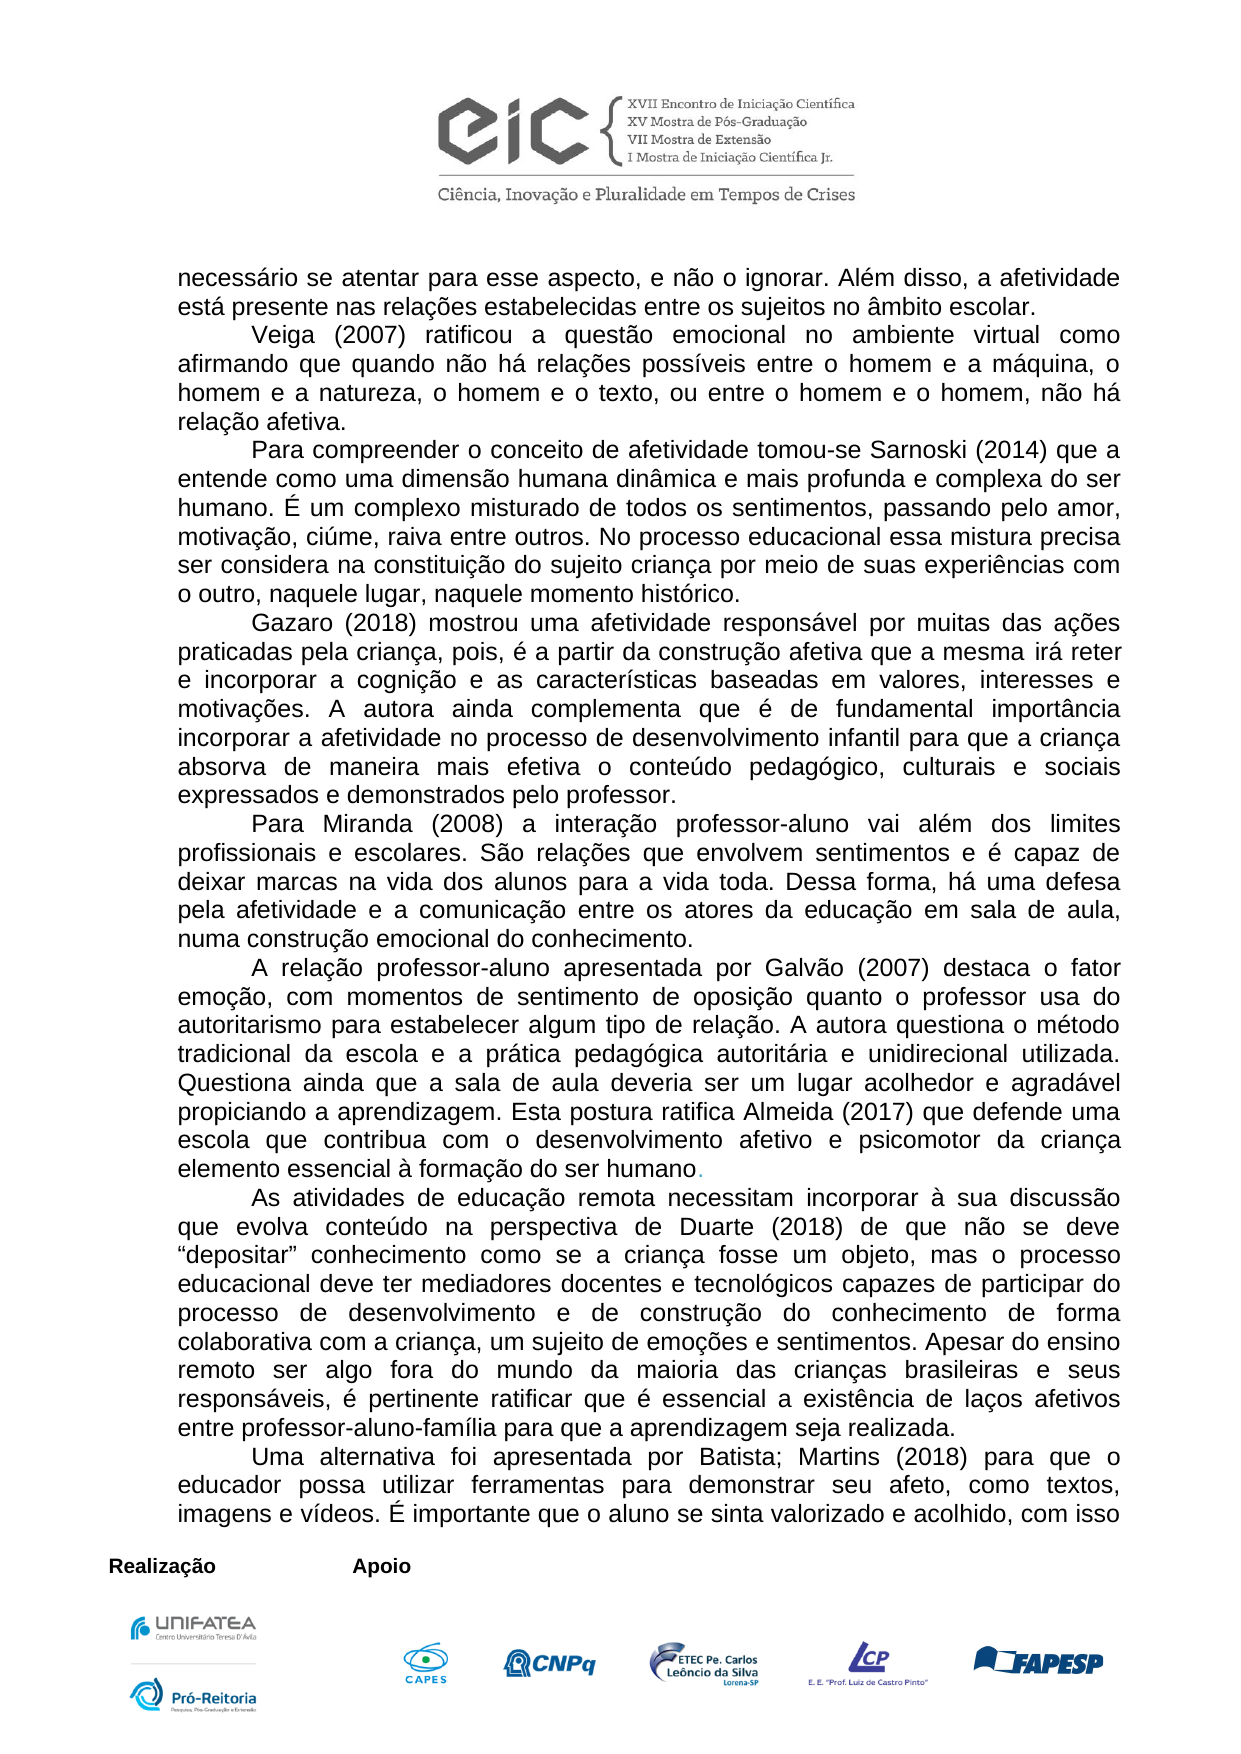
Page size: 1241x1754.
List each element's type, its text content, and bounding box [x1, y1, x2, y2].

picture [177, 75, 1123, 224]
text Gazaro (2018) mostrou uma afetividade responsável por muitas das ações praticadas pela criança, pois, é a partir da construção afetiva que a mesma irá reter e incorporar a cognição e as características baseadas em valores, interesses e motivações. A autora ainda complementa que é de fundamental importância incorporar a afetividade no processo de desenvolvimento infantil para que a criança absorva de maneira mais efetiva o conteúdo pedagógico, culturais e sociais expressados e demonstrados pelo professor. [177, 608, 1122, 809]
picture [384, 1584, 1104, 1742]
text As atividades de educação remota necessitam incorporar à sua discussão que evolva conteúdo na perspectiva de Duarte (2018) de que não se deve “depositar” conhecimento como se a criança fosse um objeto, mas o processo educacional deve ter mediadores docentes e tecnológicos capazes de participar do processo de desenvolvimento e de construção do conhecimento de forma colaborativa com a criança, um sujeito de emoções e sentimentos. Apesar do ensino remoto ser algo fora do mundo da maioria das crianças brasileiras e seus responsáveis, é pertinente ratificar que é essencial a existência de laços afetivos entre professor-aluno-família para que a aprendizagem seja realizada. [177, 1183, 1122, 1442]
text Para compreender o conceito de afetividade tomou-se Sarnoski (2014) que a entende como uma dimensão humana dinâmica e mais profunda e complexa do ser humano. É um complexo misturado de todos os sentimentos, passando pelo amor, motivação, ciúme, raiva entre outros. No processo educacional essa mistura precisa ser considera na constituição do sujeito criança por meio de suas experiências com o outro, naquele lugar, naquele momento histórico. [177, 435, 1122, 608]
text A relação professor-aluno apresentada por Galvão (2007) destaca o fator emoção, com momentos de sentimento de oposição quanto o professor usa do autoritarismo para estabelecer algum tipo de relação. A autora questiona o método tradicional da escola e a prática pedagógica autoritária e unidirecional utilizada. Questiona ainda que a sala de aula deveria ser um lugar acolhedor e agradável propiciando a aprendizagem. Esta postura ratifica Almeida (2017) que defende uma escola que contribua com o desenvolvimento afetivo e psicomotor da criança elemento essencial à formação do ser humano. [177, 953, 1122, 1183]
text Veiga (2007) ratificou a questão emocional no ambiente virtual como afirmando que quando não há relações possíveis entre o homem e a máquina, o homem e a natureza, o homem e o texto, ou entre o homem e o homem, não há relação afetiva. [177, 320, 1122, 435]
text Para Miranda (2008) a interação professor-aluno vai além dos limites profissionais e escolares. São relações que envolvem sentimentos e é capaz de deixar marcas na vida dos alunos para a vida toda. Dessa forma, há uma defesa pela afetividade e a comunicação entre os atores da educação em sala de aula, numa construção emocional do conhecimento. [177, 809, 1122, 953]
picture [67, 1586, 290, 1744]
